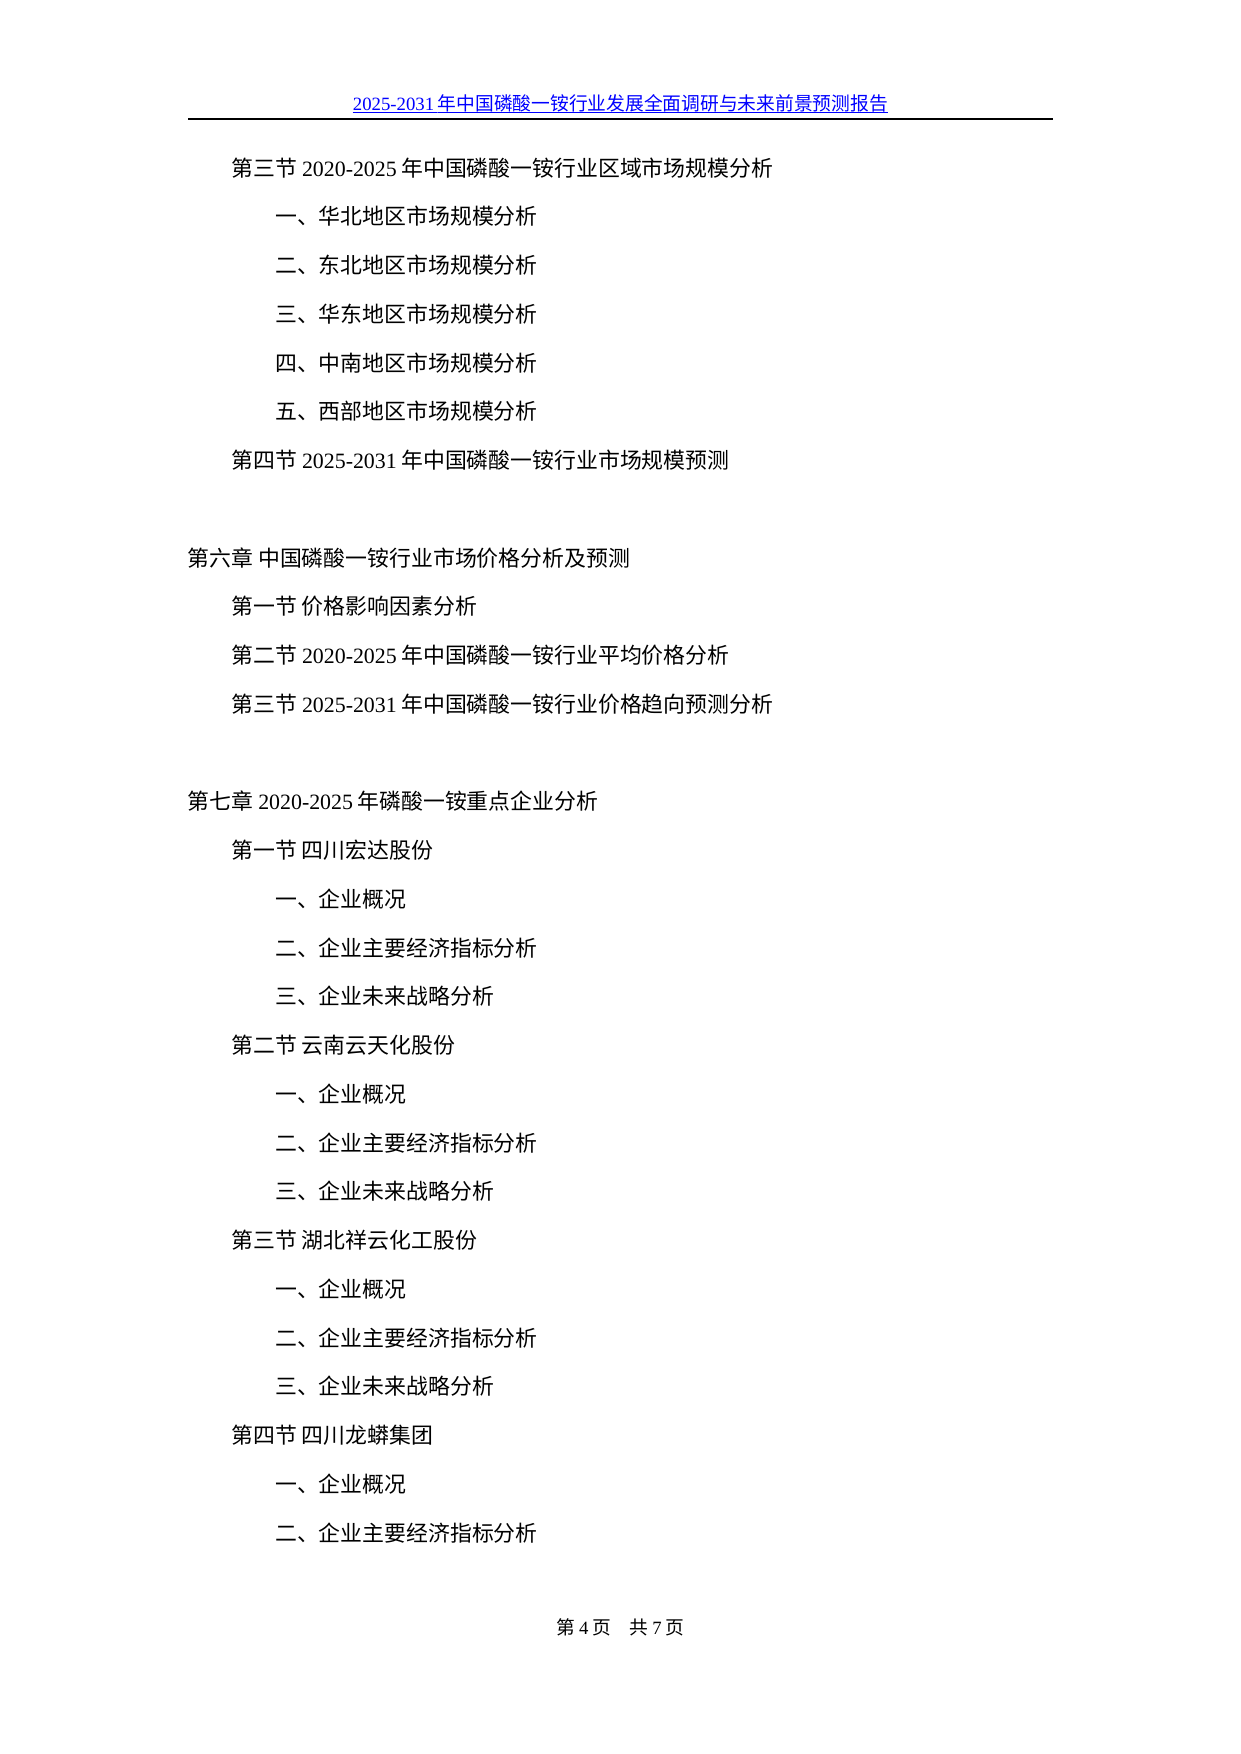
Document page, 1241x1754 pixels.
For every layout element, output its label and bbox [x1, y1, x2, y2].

text [187, 150, 1053, 1548]
